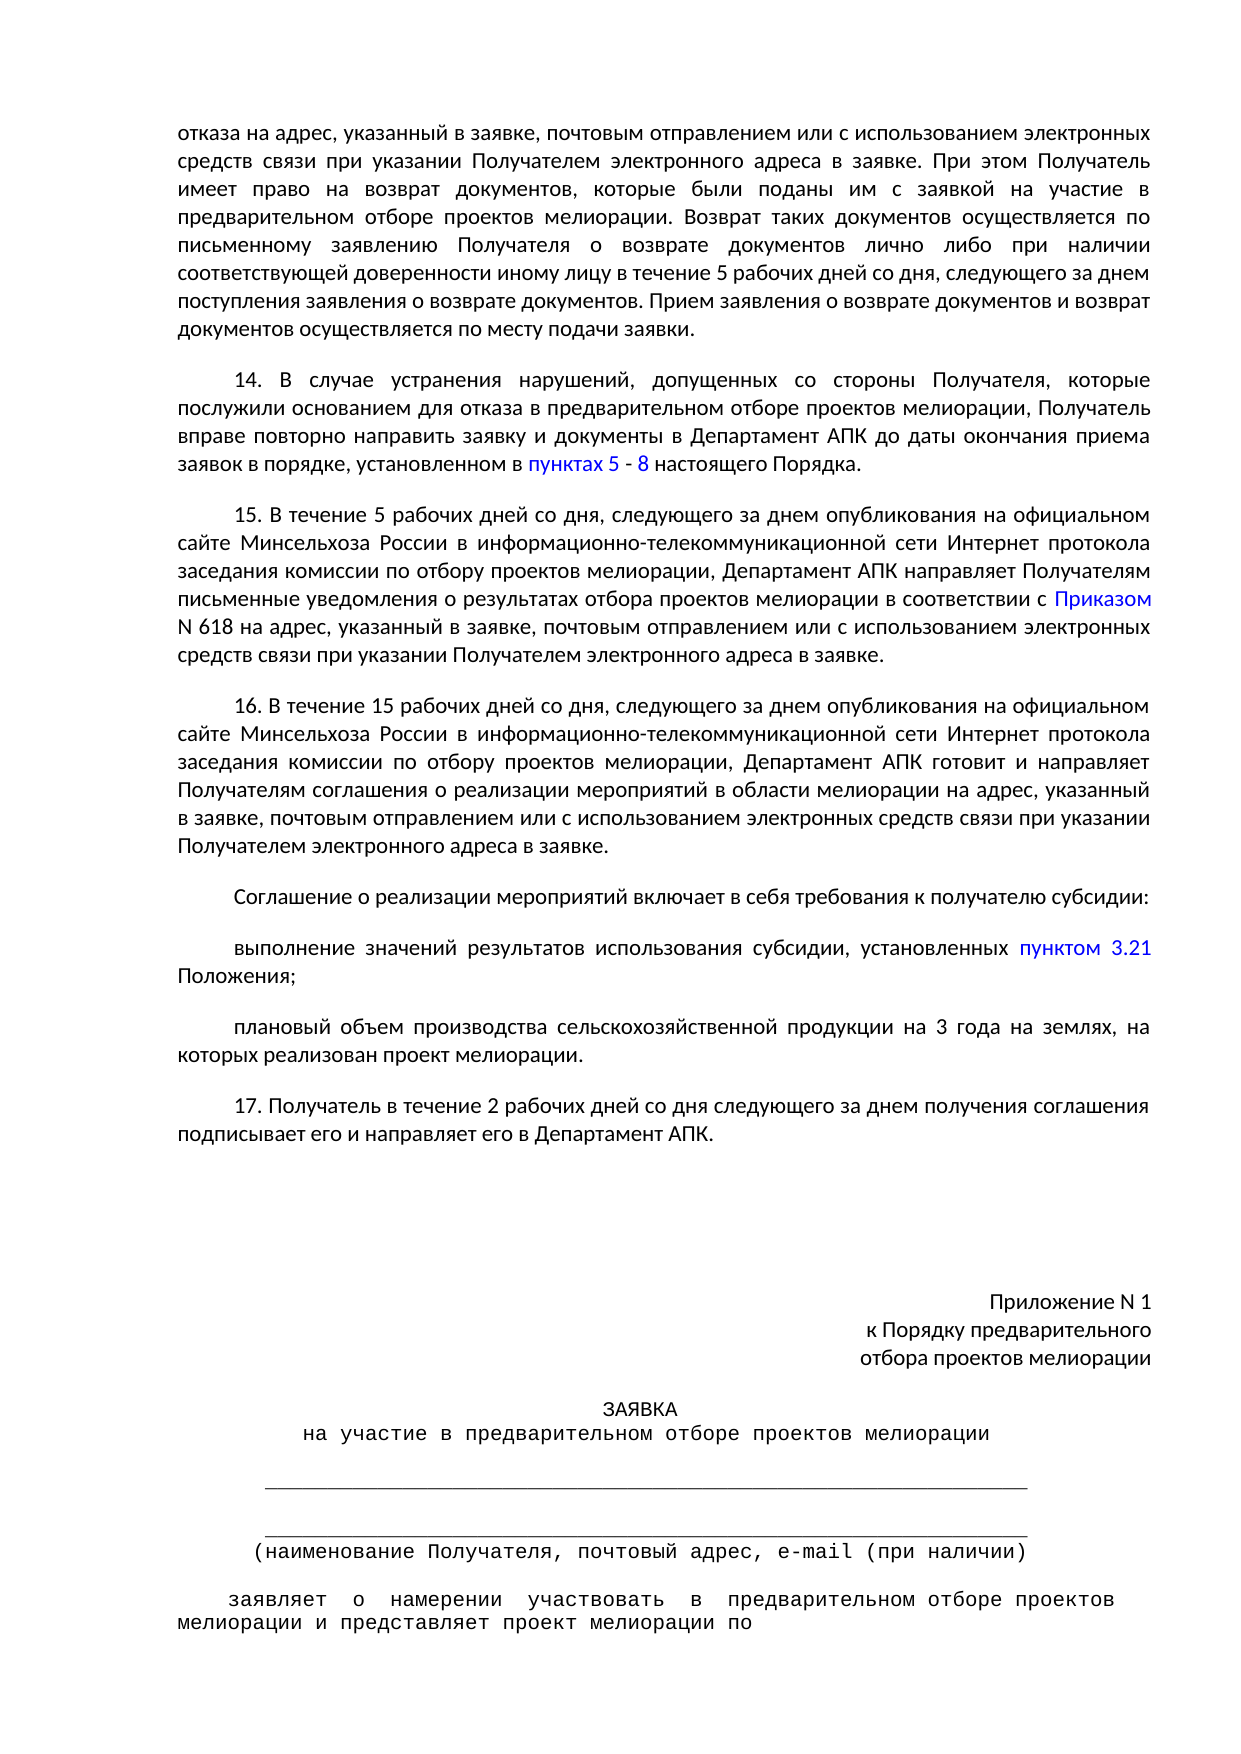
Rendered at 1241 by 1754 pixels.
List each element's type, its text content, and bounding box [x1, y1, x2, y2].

text заявляет о намерении участвовать в предварительном отборе проектов [177, 1588, 1152, 1612]
text 15. В течение 5 рабочих дней со дня, следующего за днем опубликования на официальном сайте Минсельхоза России в информационно-телекоммуникационной сети Интернет протокола заседания комиссии по отбору проектов мелиорации, Департамент АПК направляет Получателям письменные уведомления о результатах отбора проектов мелиорации в соответствии с Приказом N 618 на адрес, указанный в заявке, почтовым отправлением или с использованием электронных средств связи при указании Получателем электронного адреса в заявке. [177, 500, 1152, 668]
text плановый объем производства сельскохозяйственной продукции на 3 года на землях, на которых реализован проект мелиорации. [177, 1012, 1152, 1068]
text к Порядку предварительного [177, 1315, 1152, 1343]
text 14. В случае устранения нарушений, допущенных со стороны Получателя, которые послужили основанием для отказа в предварительном отборе проектов мелиорации, Получатель вправе повторно направить заявку и документы в Департамент АПК до даты окончания приема заявок в порядке, установленном в пунктах 5 - 8 настоящего Порядка. [177, 365, 1152, 477]
text 17. Получатель в течение 2 рабочих дней со дня следующего за днем получения соглашения подписывает его и направляет его в Департамент АПК. [177, 1091, 1152, 1147]
text _____________________________________________________________ [177, 1518, 1152, 1541]
text ЗАЯВКА [177, 1399, 1152, 1423]
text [177, 118, 1152, 342]
text _____________________________________________________________ [177, 1470, 1152, 1494]
text Соглашение о реализации мероприятий включает в себя требования к получателю субсидии: [177, 882, 1152, 910]
text (наименование Получателя, почтовый адрес, e-mail (при наличии) [177, 1541, 1152, 1565]
text мелиорации и представляет проект мелиорации по [177, 1612, 1152, 1636]
text выполнение значений результатов использования субсидии, установленных пунктом 3.21 Положения; [177, 933, 1152, 989]
text отбора проектов мелиорации [177, 1343, 1152, 1371]
text 16. В течение 15 рабочих дней со дня, следующего за днем опубликования на официальном сайте Минсельхоза России в информационно-телекоммуникационной сети Интернет протокола заседания комиссии по отбору проектов мелиорации, Департамент АПК готовит и направляет Получателям соглашения о реализации мероприятий в области мелиорации на адрес, указанный в заявке, почтовым отправлением или с использованием электронных средств связи при указании Получателем электронного адреса в заявке. [177, 691, 1152, 859]
text на участие в предварительном отборе проектов мелиорации [177, 1423, 1152, 1447]
text Приложение N 1 [177, 1287, 1152, 1315]
